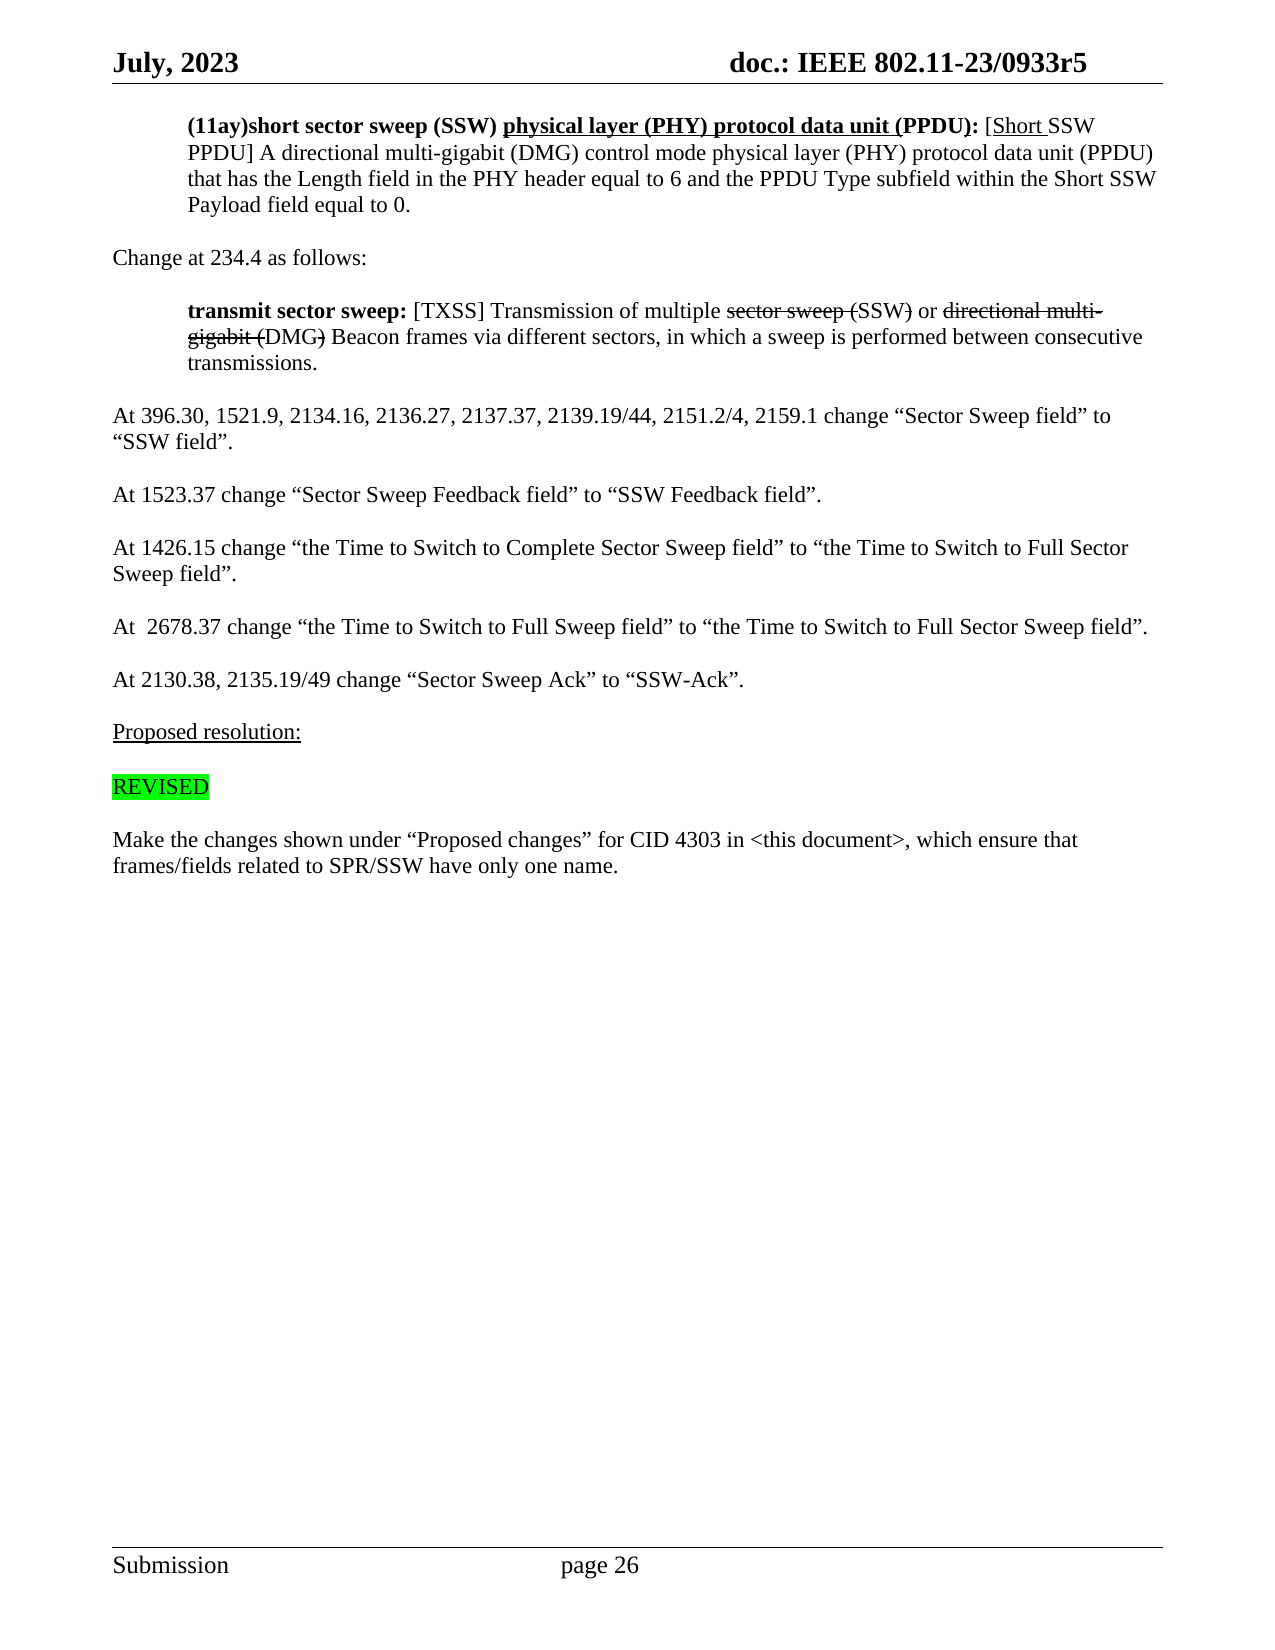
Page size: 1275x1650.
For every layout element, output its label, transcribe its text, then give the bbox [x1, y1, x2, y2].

text At 396.30, 1521.9, 2134.16, 2136.27, 2137.37, 2139.19/44, 2151.2/4, 2159.1 change “Sector Sweep field” to “SSW field”. [112, 402, 1163, 455]
text transmit sector sweep: [TXSS] Transmission of multiple sector sweep (SSW) or directional multi-gigabit (DMG) Beacon frames via different sectors, in which a sweep is performed between consecutive transmissions. [187, 297, 1163, 376]
text (11ay)short sector sweep (SSW) physical layer (PHY) protocol data unit (PPDU): [Short SSW PPDU] A directional multi-gigabit (DMG) control mode physical layer (PHY) protocol data unit (PPDU) that has the Length field in the PHY header equal to 6 and the PPDU Type subfield within the Short SSW Payload field equal to 0. [187, 112, 1163, 218]
text At 1523.37 change “Sector Sweep Feedback field” to “SSW Feedback field”. [112, 481, 1163, 507]
text At 1426.15 change “the Time to Switch to Complete Sector Sweep field” to “the Time to Switch to Full Sector Sweep field”. [112, 534, 1163, 587]
text REVISED [112, 773, 1163, 800]
text Proposed resolution: [112, 718, 1163, 745]
text At 2678.37 change “the Time to Switch to Full Sweep field” to “the Time to Switch to Full Sector Sweep field”. [112, 613, 1163, 639]
text Make the changes shown under “Proposed changes” for CID 4303 in <this document>, which ensure that frames/fields related to SPR/SSW have only one name. [112, 826, 1163, 879]
text Change at 234.4 as follows: [112, 244, 1163, 270]
text At 2130.38, 2135.19/49 change “Sector Sweep Ack” to “SSW-Ack”. [112, 666, 1163, 692]
